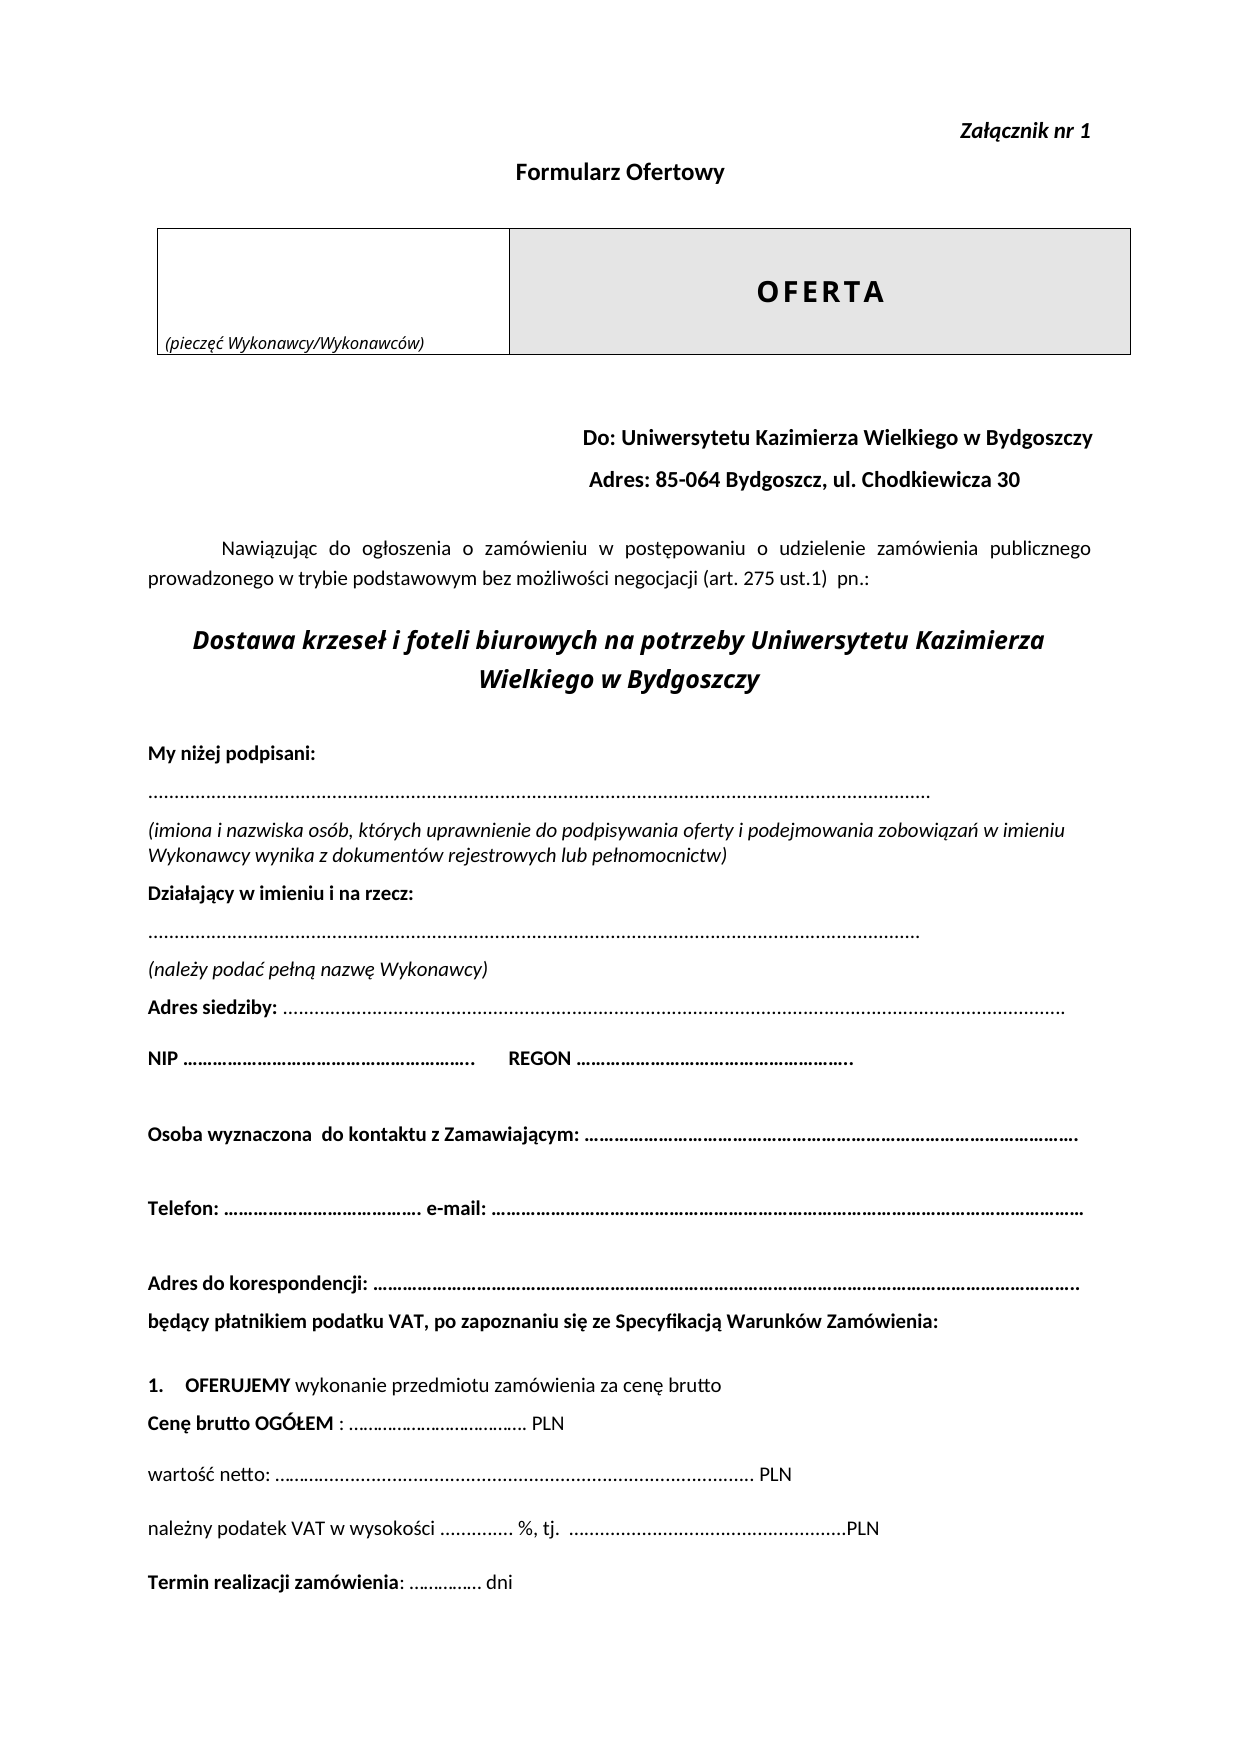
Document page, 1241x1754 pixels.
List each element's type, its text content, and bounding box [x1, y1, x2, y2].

text Dostawa krzeseł i foteli biurowych na potrzeby Uniwersytetu Kazimierza Wielkiego w Bydgoszczy [148, 623, 1093, 696]
text Telefon: …………………………………. e-mail: ………………………………………………………………………………………………………… [148, 1195, 1093, 1220]
text Nawiązując do ogłoszenia o zamówieniu w postępowaniu o udzielenie zamówienia publicznego prowadzonego w trybie podstawowym bez możliwości negocjacji (art. 275 ust.1) pn.: [148, 536, 1093, 590]
text (imiona i nazwiska osób, których uprawnienie do podpisywania oferty i podejmowania zobowiązań w imieniu Wykonawcy wynika z dokumentów rejestrowych lub pełnomocnictw) [148, 817, 1093, 868]
text My niżej podpisani: ..................................................................................................................................................... [148, 741, 1093, 804]
text (należy podać pełną nazwę Wykonawcy) [148, 956, 1093, 982]
text wartość netto: ………................................................................................... PLN [148, 1461, 1093, 1486]
table_header (pieczęć Wykonawcy/Wykonawców) [158, 229, 509, 354]
text Do: Uniwersytetu Kazimierza Wielkiego w Bydgoszczy [148, 423, 1093, 452]
text będący płatnikiem podatku VAT, po zapoznaniu się ze Specyfikacją Warunków Zamówienia: [148, 1308, 1093, 1334]
text Działający w imieniu i na rzecz: ................................................................................................................................................... [148, 880, 1093, 944]
text Załącznik nr 1 [148, 116, 1093, 144]
text Termin realizacji zamówienia: …………… dni [148, 1569, 1093, 1594]
text Formularz Ofertowy [148, 156, 1093, 187]
list Adres: 85-064 Bydgoszcz, ul. Chodkiewicza 30 [497, 466, 1093, 493]
text Adres do korespondencji: …………………………………………………………………………………………………………………………….. [148, 1271, 1093, 1296]
text Osoba wyznaczona do kontaktu z Zamawiającym: ………………………………………………………………………………………. [148, 1121, 1093, 1146]
text Adres siedziby: ..................................................................................................................................................... [148, 994, 1093, 1020]
text NIP ………………………………………………….. REGON ……………………………………………….. [148, 1045, 1093, 1070]
table_header OFERTA [510, 229, 1130, 354]
text Cenę brutto OGÓŁEM : ………………………………. PLN [148, 1410, 1093, 1435]
text należny podatek VAT w wysokości .............. %, tj. …..................................................PLN [148, 1515, 1093, 1540]
list OFERUJEMY wykonanie przedmiotu zamówienia za cenę brutto [148, 1372, 1093, 1397]
